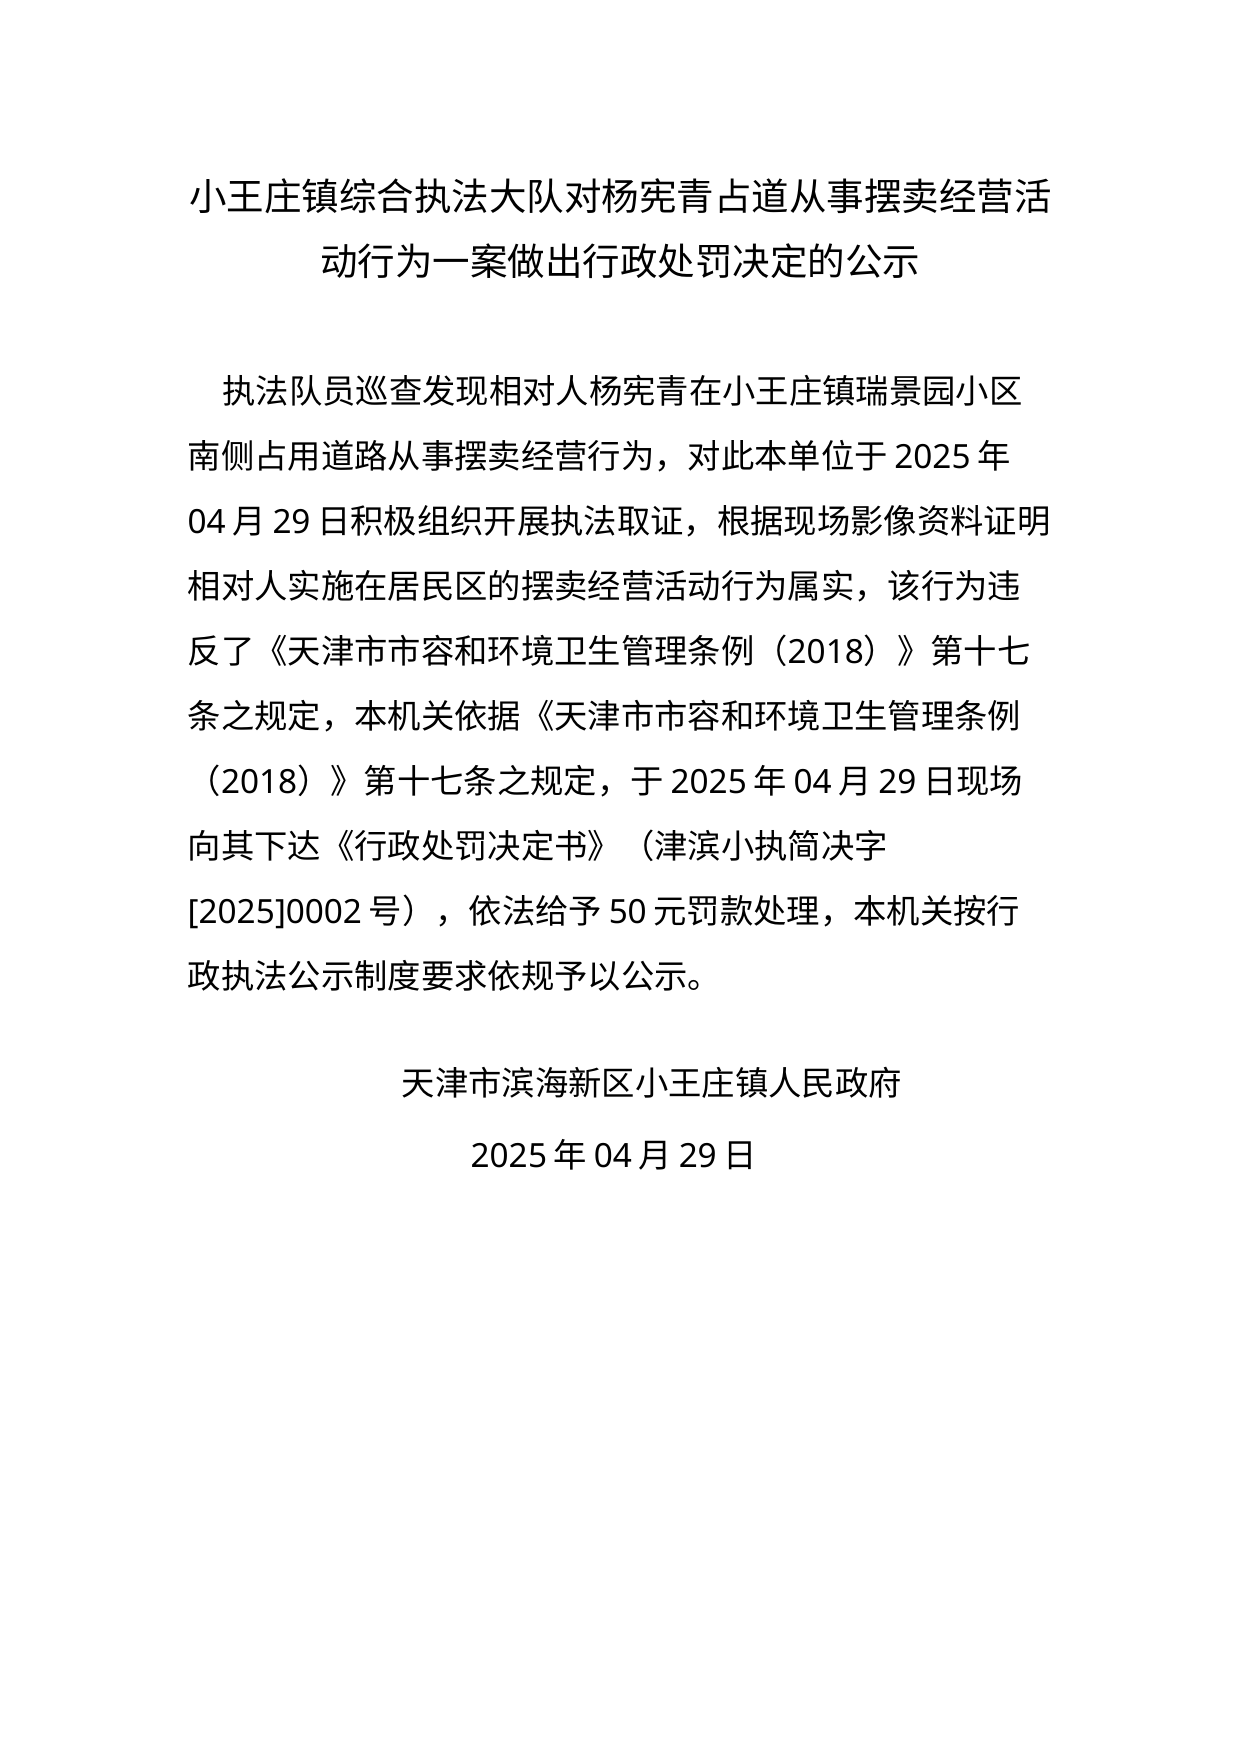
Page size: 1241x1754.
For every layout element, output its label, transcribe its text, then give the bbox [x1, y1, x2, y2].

text 小王庄镇综合执法大队对杨宪青占道从事摆卖经营活动行为一案做出行政处罚决定的公示 [187, 162, 1053, 292]
text 2025年04月29日 [187, 1129, 1053, 1177]
text 执法队员巡查发现相对人杨宪青在小王庄镇瑞景园小区南侧占用道路从事摆卖经营行为，对此本单位于2025年04月29日积极组织开展执法取证，根据现场影像资料证明相对人实施在居民区的摆卖经营活动行为属实，该行为违反了《天津市市容和环境卫生管理条例（2018）》第十七条之规定，本机关依据《天津市市容和环境卫生管理条例（2018）》第十七条之规定，于2025年04月29日现场向其下达《行政处罚决定书》（津滨小执简决字[2025]0002号），依法给予50元罚款处理，本机关按行政执法公示制度要求依规予以公示。 [187, 357, 1053, 1007]
text 天津市滨海新区小王庄镇人民政府 [187, 1056, 1053, 1104]
